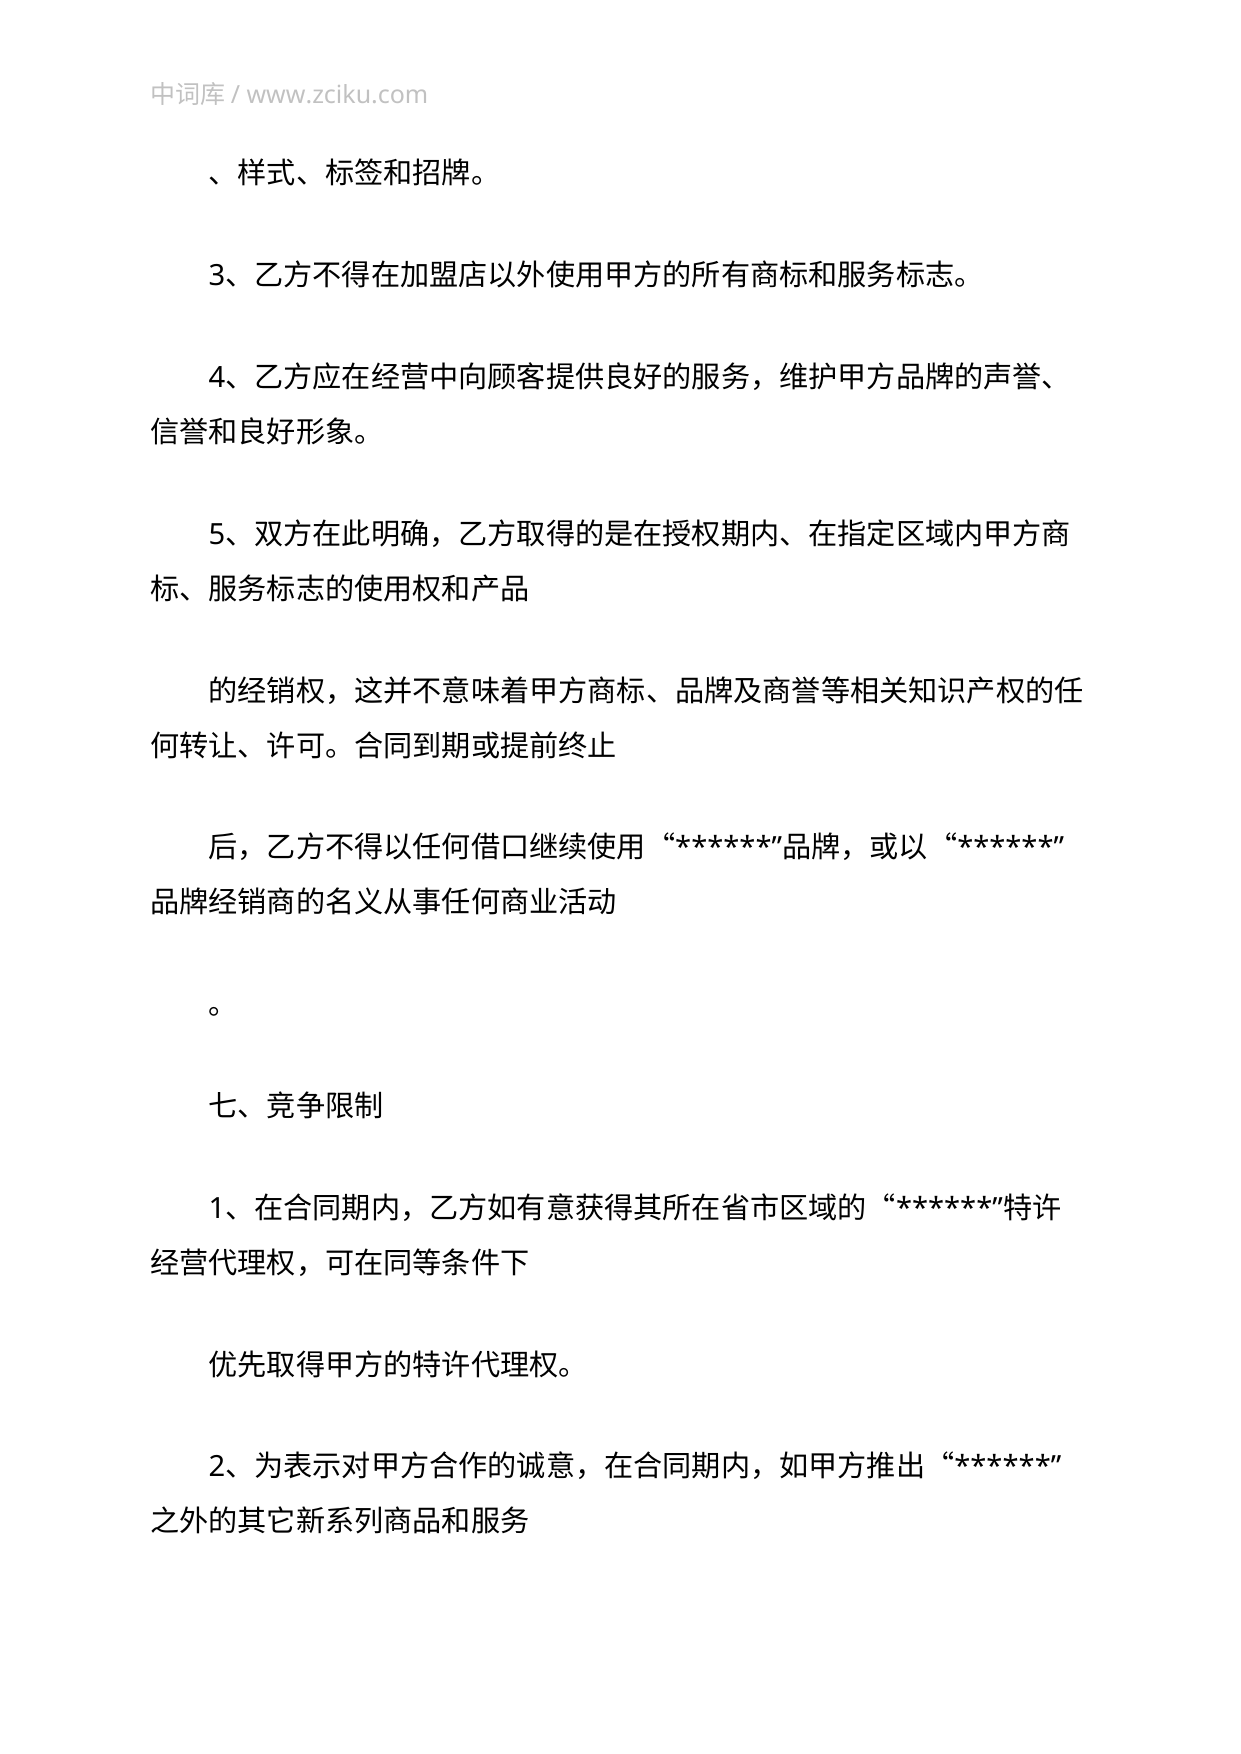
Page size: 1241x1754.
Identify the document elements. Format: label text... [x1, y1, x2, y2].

text 5、双方在此明确，乙方取得的是在授权期内、在指定区域内甲方商标、服务标志的使用权和产品 [150, 511, 1090, 608]
text 的经销权，这并不意味着甲方商标、品牌及商誉等相关知识产权的任何转让、许可。合同到期或提前终止 [150, 667, 1090, 764]
text 3、乙方不得在加盟店以外使用甲方的所有商标和服务标志。 [150, 252, 1090, 294]
text 七、竞争限制 [150, 1082, 1090, 1125]
text 、样式、标签和招牌。 [150, 150, 1090, 192]
text 2、为表示对甲方合作的诚意，在合同期内，如甲方推出“******”之外的其它新系列商品和服务 [150, 1443, 1090, 1540]
text 1、在合同期内，乙方如有意获得其所在省市区域的“******”特许经营代理权，可在同等条件下 [150, 1184, 1090, 1282]
text 优先取得甲方的特许代理权。 [150, 1341, 1090, 1383]
text 4、乙方应在经营中向顾客提供良好的服务，维护甲方品牌的声誉、信誉和良好形象。 [150, 354, 1090, 451]
text 。 [150, 981, 1090, 1023]
text 后，乙方不得以任何借口继续使用“******”品牌，或以“******”品牌经销商的名义从事任何商业活动 [150, 824, 1090, 921]
